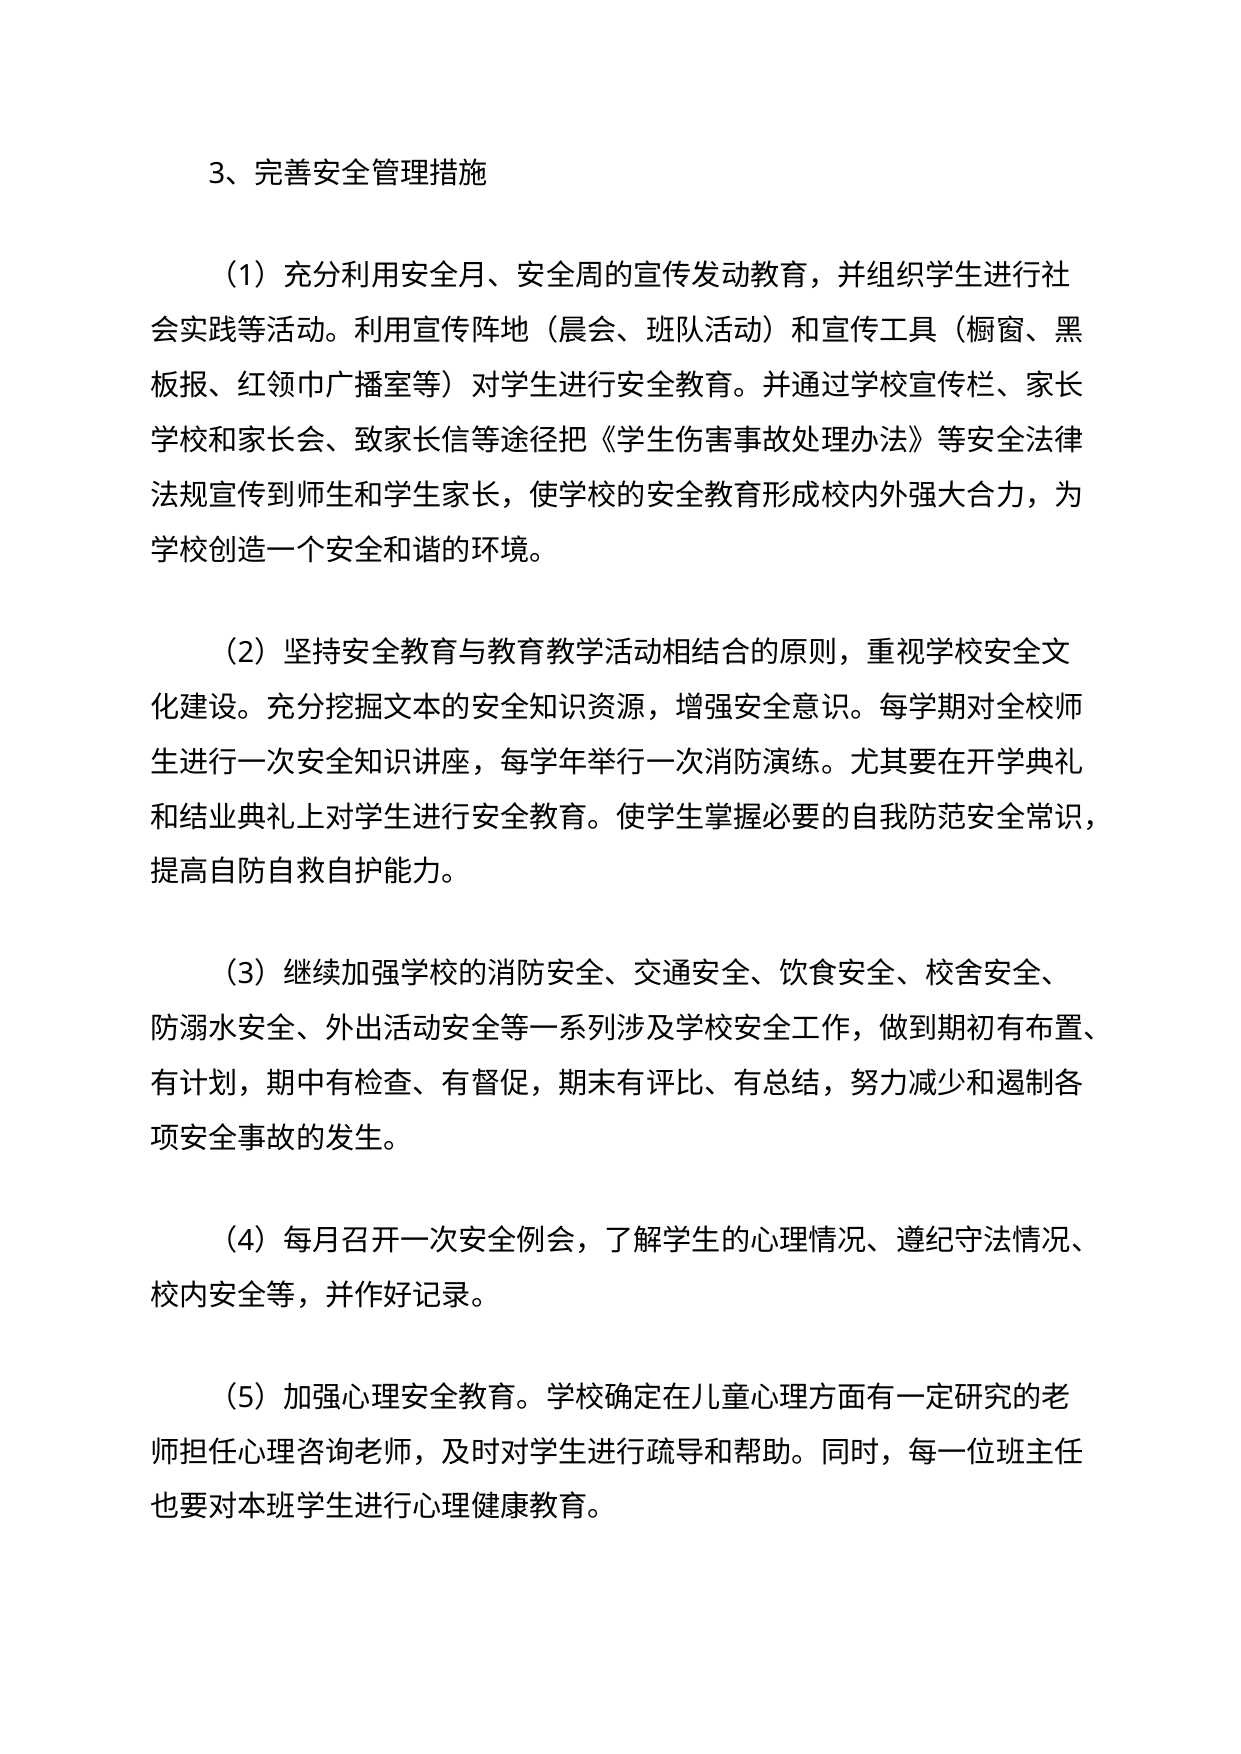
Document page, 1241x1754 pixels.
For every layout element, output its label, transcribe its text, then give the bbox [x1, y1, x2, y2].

text （1）充分利用安全月、安全周的宣传发动教育，并组织学生进行社会实践等活动。利用宣传阵地（晨会、班队活动）和宣传工具（橱窗、黑板报、红领巾广播室等）对学生进行安全教育。并通过学校宣传栏、家长学校和家长会、致家长信等途径把《学生伤害事故处理办法》等安全法律法规宣传到师生和学生家长，使学校的安全教育形成校内外强大合力，为学校创造一个安全和谐的环境。 [150, 252, 1090, 569]
text （4）每月召开一次安全例会，了解学生的心理情况、遵纪守法情况、校内安全等，并作好记录。 [150, 1216, 1090, 1314]
text （2）坚持安全教育与教育教学活动相结合的原则，重视学校安全文化建设。充分挖掘文本的安全知识资源，增强安全意识。每学期对全校师生进行一次安全知识讲座，每学年举行一次消防演练。尤其要在开学典礼和结业典礼上对学生进行安全教育。使学生掌握必要的自我防范安全常识，提高自防自救自护能力。 [150, 628, 1090, 890]
text （5）加强心理安全教育。学校确定在儿童心理方面有一定研究的老师担任心理咨询老师，及时对学生进行疏导和帮助。同时，每一位班主任也要对本班学生进行心理健康教育。 [150, 1373, 1090, 1525]
text （3）继续加强学校的消防安全、交通安全、饮食安全、校舍安全、防溺水安全、外出活动安全等一系列涉及学校安全工作，做到期初有布置、有计划，期中有检查、有督促，期末有评比、有总结，努力减少和遏制各项安全事故的发生。 [150, 950, 1090, 1157]
text 3、完善安全管理措施 [150, 150, 1090, 192]
